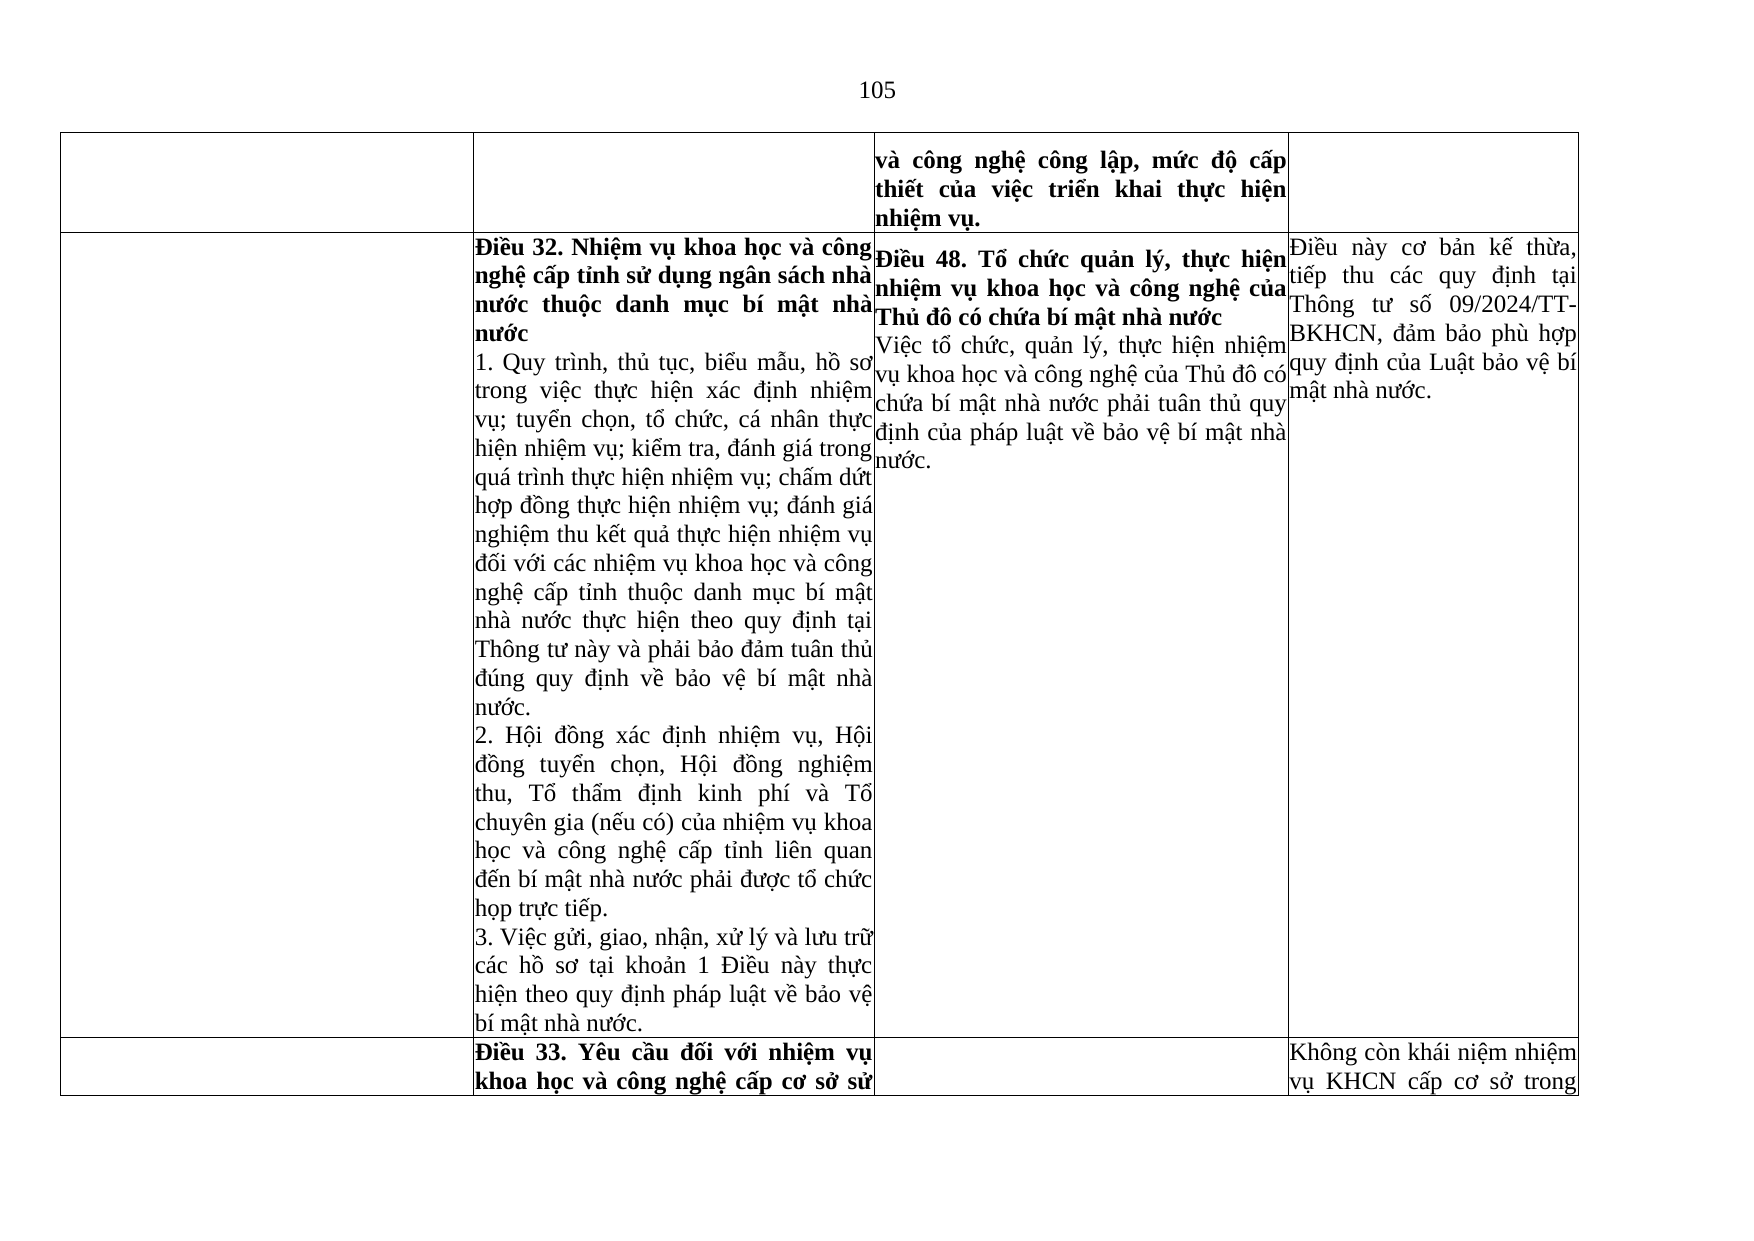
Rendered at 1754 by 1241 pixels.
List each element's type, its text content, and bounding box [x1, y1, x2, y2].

table_cell [61, 1038, 473, 1095]
table_cell [61, 233, 473, 1037]
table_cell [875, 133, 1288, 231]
table_cell [875, 1038, 1288, 1095]
table_cell Điều này cơ bản kế thừa, tiếp thu các quy định tại Thông tư số 09/2024/TT-BKHCN, đảm bảo phù hợp quy định của Luật bảo vệ bí mật nhà nước. [1289, 233, 1578, 1037]
table_cell [474, 133, 874, 231]
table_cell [1289, 133, 1578, 231]
table_cell Điều 48. Tổ chức quản lý, thực hiện nhiệm vụ khoa học và công nghệ của Thủ đô có chứa bí mật nhà nước Việc tổ chức, quản lý, thực hiện nhiệm vụ khoa học và công nghệ của Thủ đô có chứa bí mật nhà nước phải tuân thủ quy định của pháp luật về bảo vệ bí mật nhà nước. [875, 233, 1288, 1037]
table_cell [61, 133, 473, 231]
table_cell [1289, 1038, 1578, 1095]
